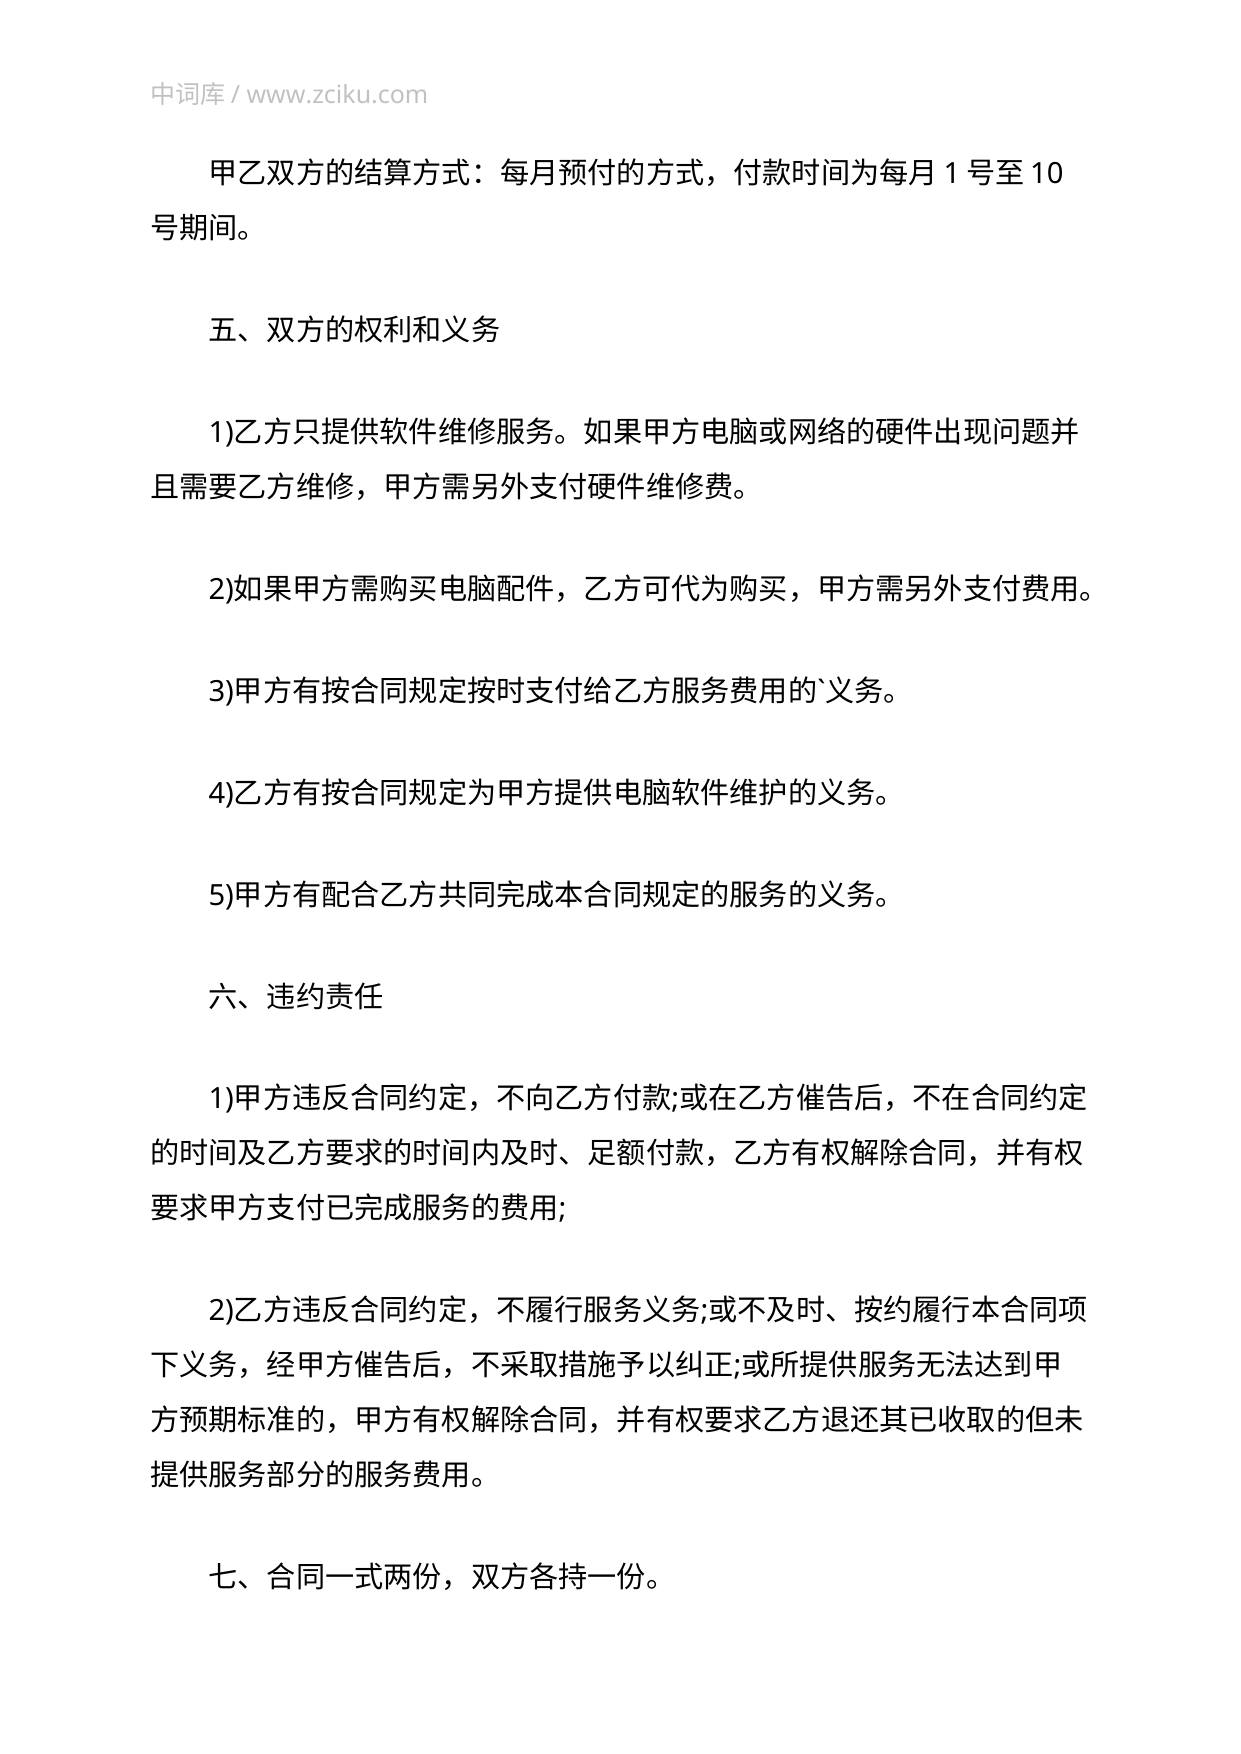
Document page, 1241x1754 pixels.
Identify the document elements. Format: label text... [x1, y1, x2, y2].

text 2)乙方违反合同约定，不履行服务义务;或不及时、按约履行本合同项下义务，经甲方催告后，不采取措施予以纠正;或所提供服务无法达到甲方预期标准的，甲方有权解除合同，并有权要求乙方退还其已收取的但未提供服务部分的服务费用。 [150, 1287, 1090, 1494]
text 七、合同一式两份，双方各持一份。 [150, 1553, 1090, 1596]
text 甲乙双方的结算方式：每月预付的方式，付款时间为每月1号至10号期间。 [150, 150, 1090, 247]
text 1)甲方违反合同约定，不向乙方付款;或在乙方催告后，不在合同约定的时间及乙方要求的时间内及时、足额付款，乙方有权解除合同，并有权要求甲方支付已完成服务的费用; [150, 1075, 1090, 1227]
text 1)乙方只提供软件维修服务。如果甲方电脑或网络的硬件出现问题并且需要乙方维修，甲方需另外支付硬件维修费。 [150, 408, 1090, 506]
text 4)乙方有按合同规定为甲方提供电脑软件维护的义务。 [150, 769, 1090, 812]
text 六、违约责任 [150, 973, 1090, 1016]
text 3)甲方有按合同规定按时支付给乙方服务费用的`义务。 [150, 667, 1090, 710]
text 2)如果甲方需购买电脑配件，乙方可代为购买，甲方需另外支付费用。 [150, 565, 1090, 608]
text 5)甲方有配合乙方共同完成本合同规定的服务的义务。 [150, 871, 1090, 914]
text 五、双方的权利和义务 [150, 307, 1090, 349]
